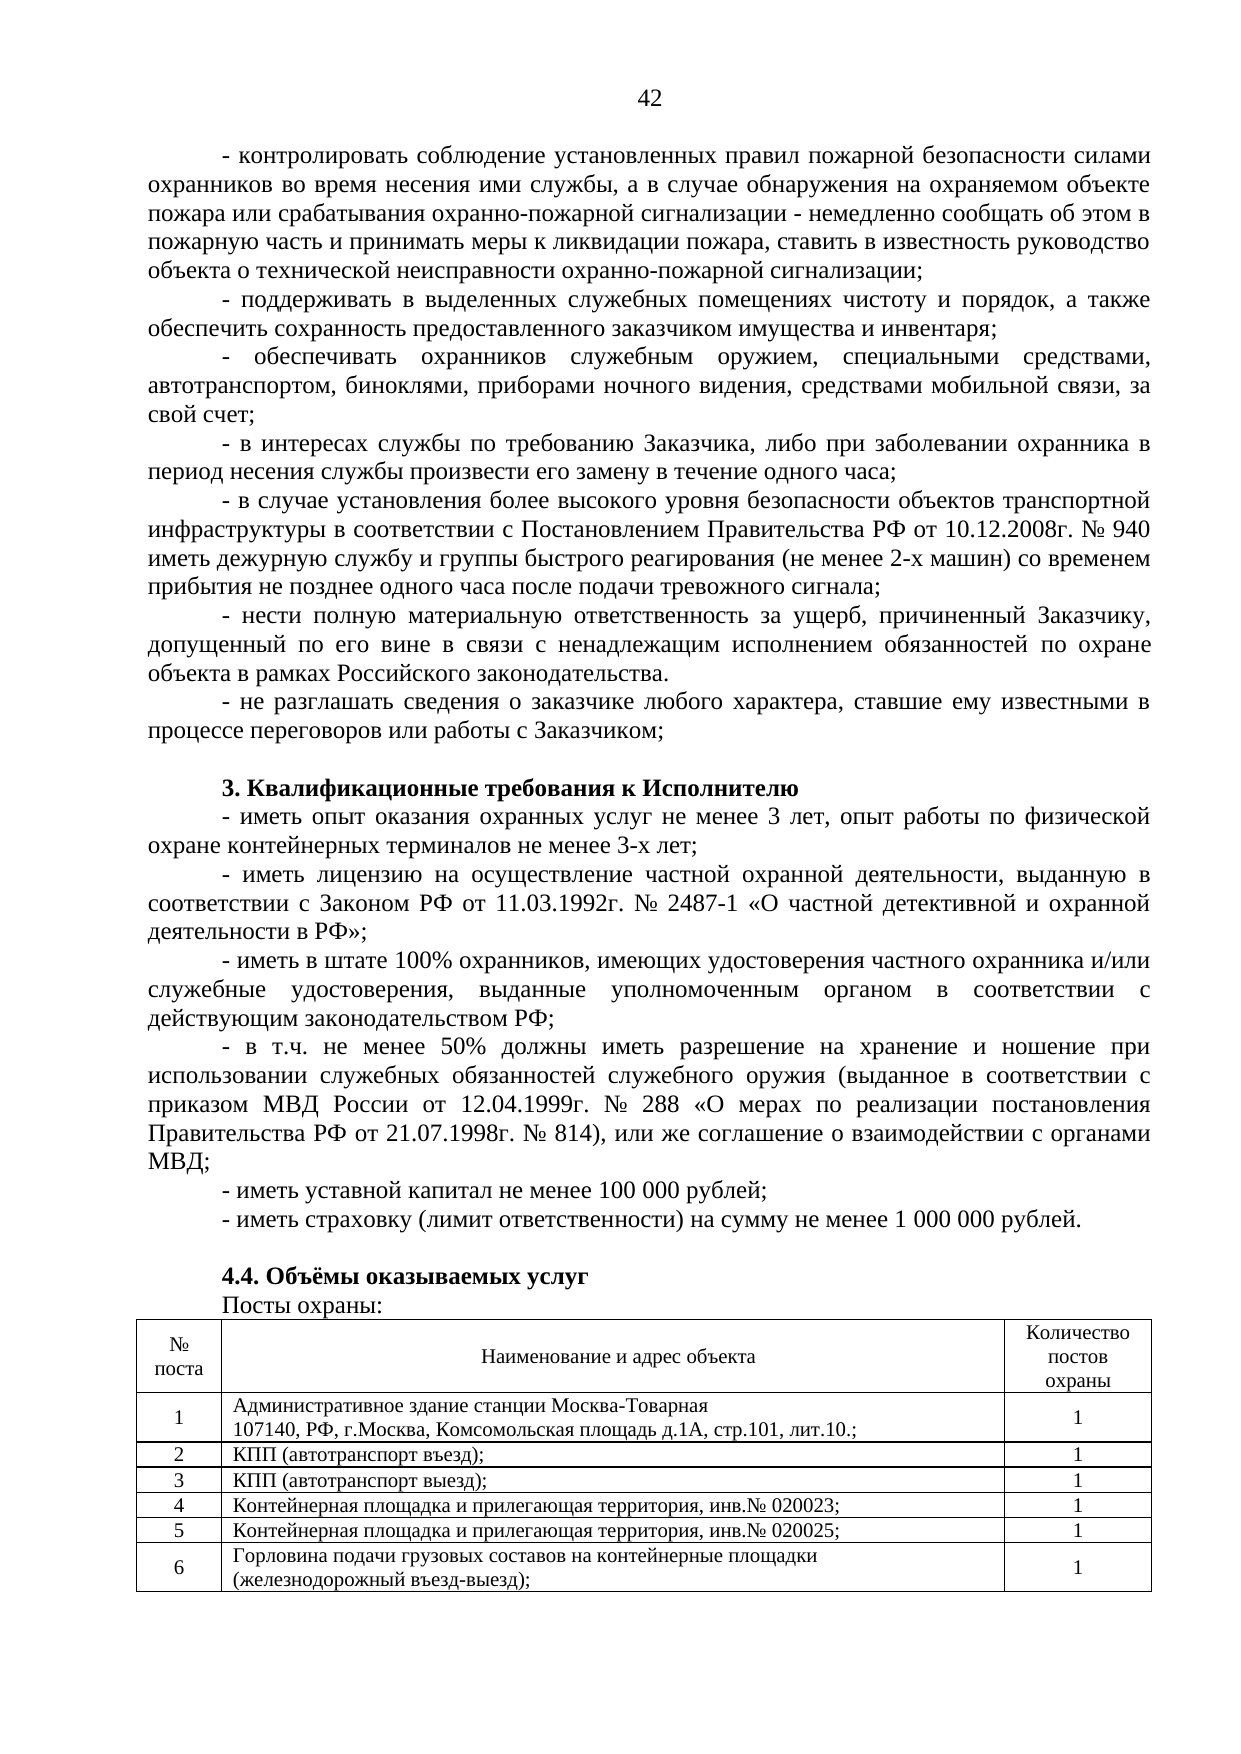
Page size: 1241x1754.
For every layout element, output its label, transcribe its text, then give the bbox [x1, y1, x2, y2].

table_cell Административное здание станции Москва-Товарная 107140, РФ, г.Москва, Комсомольская площадь д.1А, стр.101, лит.10.; [222, 1393, 1004, 1441]
text Посты охраны: [148, 1290, 1152, 1319]
text - в т.ч. не менее 50% должны иметь разрешение на хранение и ношение при использовании служебных обязанностей служебного оружия (выданное в соответствии с приказом МВД России от 12.04.1999г. № 288 «О мерах по реализации постановления Правительства РФ от 21.07.1998г. № 814), или же соглашение о взаимодействии с органами МВД; [148, 1031, 1152, 1175]
table_cell 1 [1005, 1518, 1151, 1542]
text - иметь лицензию на осуществление частной охранной деятельности, выданную в соответствии с Законом РФ от 11.03.1992г. № 2487-1 «О частной детективной и охранной деятельности в РФ»; [148, 859, 1152, 945]
table_cell Горловина подачи грузовых составов на контейнерные площадки (железнодорожный въезд-выезд); [222, 1543, 1004, 1591]
table_cell 1 [1005, 1393, 1151, 1441]
text - иметь уставной капитал не менее 100 000 рублей; [148, 1175, 1152, 1204]
text - в интересах службы по требованию Заказчика, либо при заболевании охранника в период несения службы произвести его замену в течение одного часа; [148, 428, 1152, 485]
text - иметь в штате 100% охранников, имеющих удостоверения частного охранника и/или служебные удостоверения, выданные уполномоченным органом в соответствии с действующим законодательством РФ; [148, 945, 1152, 1031]
table_cell 6 [137, 1543, 221, 1591]
table_cell КПП (автотранспорт выезд); [222, 1468, 1004, 1492]
text 3. Квалификационные требования к Исполнителю [148, 773, 1152, 801]
table_cell 1 [1005, 1443, 1151, 1466]
table_cell 4 [137, 1493, 221, 1517]
table_header Количество постов охраны [1005, 1320, 1151, 1392]
table_cell Контейнерная площадка и прилегающая территория, инв.№ 020025; [222, 1518, 1004, 1542]
table_cell 1 [137, 1393, 221, 1441]
table_header Наименование и адрес объекта [222, 1320, 1004, 1392]
text - поддерживать в выделенных служебных помещениях чистоту и порядок, а также обеспечить сохранность предоставленного заказчиком имущества и инвентаря; [148, 284, 1152, 341]
table_cell 1 [1005, 1543, 1151, 1591]
text - не разглашать сведения о заказчике любого характера, ставшие ему известными в процессе переговоров или работы с Заказчиком; [148, 686, 1152, 744]
table_cell 5 [137, 1518, 221, 1542]
table_header № поста [137, 1320, 221, 1392]
text - контролировать соблюдение установленных правил пожарной безопасности силами охранников во время несения ими службы, а в случае обнаружения на охраняемом объекте пожара или срабатывания охранно-пожарной сигнализации - немедленно сообщать об этом в пожарную часть и принимать меры к ликвидации пожара, ставить в известность руководство объекта о технической неисправности охранно-пожарной сигнализации; [148, 140, 1152, 284]
table_cell 2 [137, 1443, 221, 1466]
text - нести полную материальную ответственность за ущерб, причиненный Заказчику, допущенный по его вине в связи с ненадлежащим исполнением обязанностей по охране объекта в рамках Российского законодательства. [148, 600, 1152, 686]
table_cell 1 [1005, 1468, 1151, 1492]
table_cell 3 [137, 1468, 221, 1492]
text - обеспечивать охранников служебным оружием, специальными средствами, автотранспортом, биноклями, приборами ночного видения, средствами мобильной связи, за свой счет; [148, 341, 1152, 428]
table_cell 1 [1005, 1493, 1151, 1517]
text - в случае установления более высокого уровня безопасности объектов транспортной инфраструктуры в соответствии с Постановлением Правительства РФ от 10.12.2008г. № 940 иметь дежурную службу и группы быстрого реагирования (не менее 2-х машин) со временем прибытия не позднее одного часа после подачи тревожного сигнала; [148, 485, 1152, 600]
table_cell КПП (автотранспорт въезд); [222, 1443, 1004, 1466]
text - иметь опыт оказания охранных услуг не менее 3 лет, опыт работы по физической охране контейнерных терминалов не менее 3-х лет; [148, 801, 1152, 859]
text - иметь страховку (лимит ответственности) на сумму не менее 1 000 000 рублей. [148, 1204, 1152, 1233]
text 4.4. Объёмы оказываемых услуг [148, 1261, 1152, 1290]
table_cell Контейнерная площадка и прилегающая территория, инв.№ 020023; [222, 1493, 1004, 1517]
